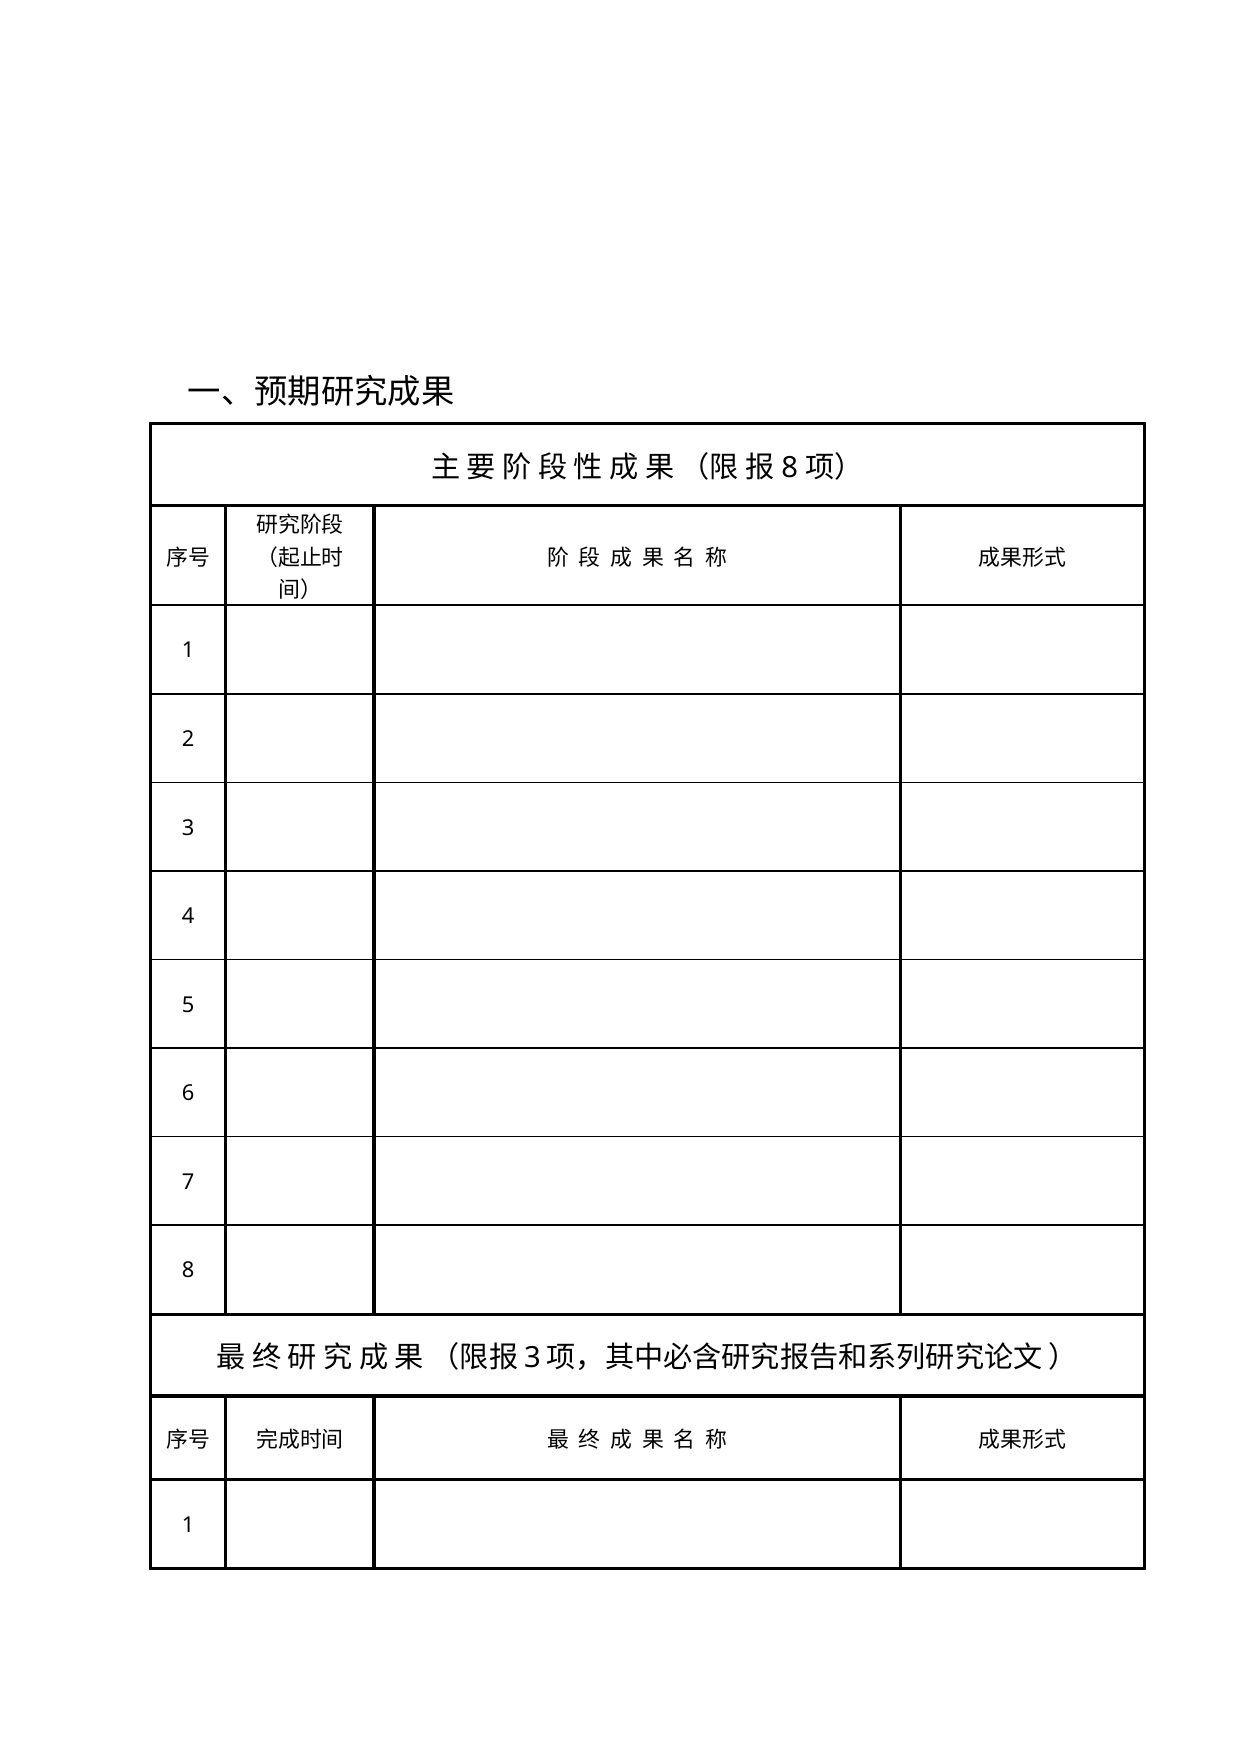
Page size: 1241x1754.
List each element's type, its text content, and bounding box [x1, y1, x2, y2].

table_cell [227, 872, 372, 958]
table_cell 1 [152, 1481, 224, 1567]
table_cell 最 终 研 究 成 果 （限报3项，其中必含研究报告和系列研究论文 ） [152, 1316, 1143, 1394]
table_cell [902, 1049, 1143, 1136]
table_cell [376, 960, 899, 1047]
table_cell [376, 695, 899, 781]
table_cell [902, 695, 1143, 781]
table_cell 4 [152, 872, 224, 958]
table_cell [376, 1226, 899, 1313]
table_cell 2 [152, 695, 224, 781]
table_cell [227, 1481, 372, 1567]
table_cell [227, 695, 372, 781]
table_cell [227, 783, 372, 870]
table_cell [227, 960, 372, 1047]
table_cell 成果形式 [902, 1398, 1143, 1478]
table_cell [902, 1226, 1143, 1313]
table_cell [902, 1137, 1143, 1224]
table_cell 3 [152, 783, 224, 870]
table_cell 5 [152, 960, 224, 1047]
table_cell 阶 段 成 果 名 称 [376, 507, 899, 604]
table_cell [376, 606, 899, 693]
table_cell 7 [152, 1137, 224, 1224]
table_cell [376, 872, 899, 958]
table_cell 研究阶段 （起止时间） [227, 507, 372, 604]
table_cell [902, 872, 1143, 958]
table_cell 序号 [152, 507, 224, 604]
table_cell [376, 1481, 899, 1567]
table_cell 6 [152, 1049, 224, 1136]
table_cell [227, 1226, 372, 1313]
table_cell [227, 606, 372, 693]
table_cell [902, 783, 1143, 870]
table_cell [227, 1137, 372, 1224]
text 一、预期研究成果 [187, 357, 1053, 422]
table_cell [902, 606, 1143, 693]
table_cell [227, 1049, 372, 1136]
table_cell [902, 1481, 1143, 1567]
table_cell [902, 960, 1143, 1047]
table_cell [376, 1137, 899, 1224]
table_header 主 要 阶 段 性 成 果 （限 报 8 项） [152, 425, 1143, 504]
table_cell [376, 783, 899, 870]
table_cell 成果形式 [902, 507, 1143, 604]
table_cell 最 终 成 果 名 称 [376, 1398, 899, 1478]
table_cell 8 [152, 1226, 224, 1313]
table_cell 序号 [152, 1398, 224, 1478]
table_cell 1 [152, 606, 224, 693]
table_cell 完成时间 [227, 1398, 372, 1478]
table_cell [376, 1049, 899, 1136]
